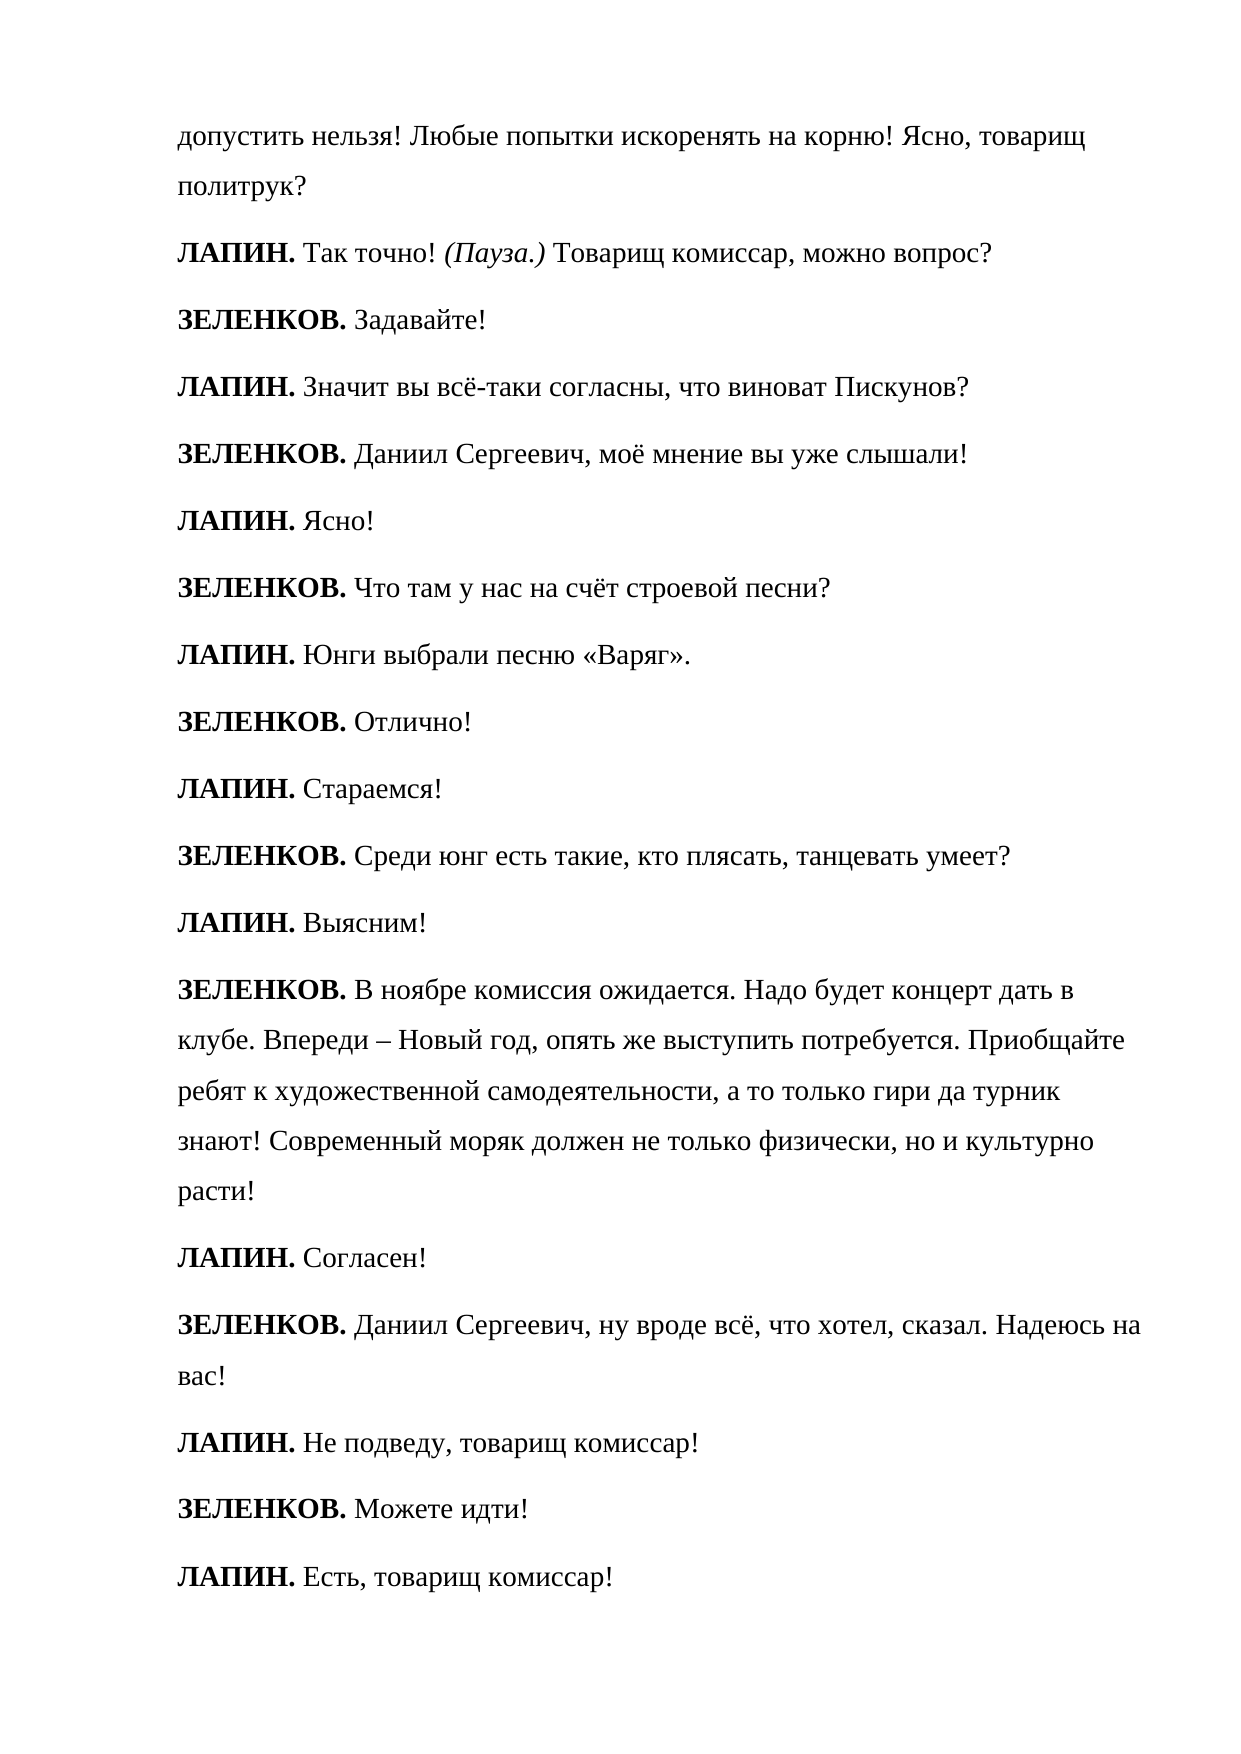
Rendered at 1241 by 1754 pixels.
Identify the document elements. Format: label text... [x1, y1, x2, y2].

text ЗЕЛЕНКОВ. Отлично! [177, 704, 1152, 738]
text ЗЕЛЕНКОВ. Даниил Сергеевич, ну вроде всё, что хотел, сказал. Надеюсь на вас! [177, 1307, 1152, 1391]
text ЛАПИН. Не подведу, товарищ комиссар! [177, 1425, 1152, 1458]
text ЗЕЛЕНКОВ. Среди юнг есть такие, кто плясать, танцевать умеет? [177, 838, 1152, 872]
text ЛАПИН. Юнги выбрали песню «Варяг». [177, 637, 1152, 671]
text ЗЕЛЕНКОВ. Можете идти! [177, 1492, 1152, 1525]
text ЛАПИН. Выясним! [177, 905, 1152, 939]
text ЛАПИН. Ясно! [177, 503, 1152, 537]
text ЛАПИН. Так точно! (Пауза.) Товарищ комиссар, можно вопрос? [177, 235, 1152, 269]
text ЛАПИН. Есть, товарищ комиссар! [177, 1559, 1152, 1592]
text ЛАПИН. Стараемся! [177, 771, 1152, 805]
text ЗЕЛЕНКОВ. Задавайте! [177, 302, 1152, 336]
text ЗЕЛЕНКОВ. В ноябре комиссия ожидается. Надо будет концерт дать в клубе. Впереди – Новый год, опять же выступить потребуется. Приобщайте ребят к художественной самодеятельности, а то только гири да турник знают! Современный моряк должен не только физически, но и культурно расти! [177, 972, 1152, 1207]
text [177, 118, 1152, 202]
text ЗЕЛЕНКОВ. Что там у нас на счёт строевой песни? [177, 570, 1152, 604]
text ЗЕЛЕНКОВ. Даниил Сергеевич, моё мнение вы уже слышали! [177, 436, 1152, 470]
text ЛАПИН. Согласен! [177, 1240, 1152, 1274]
text ЛАПИН. Значит вы всё-таки согласны, что виноват Пискунов? [177, 369, 1152, 403]
